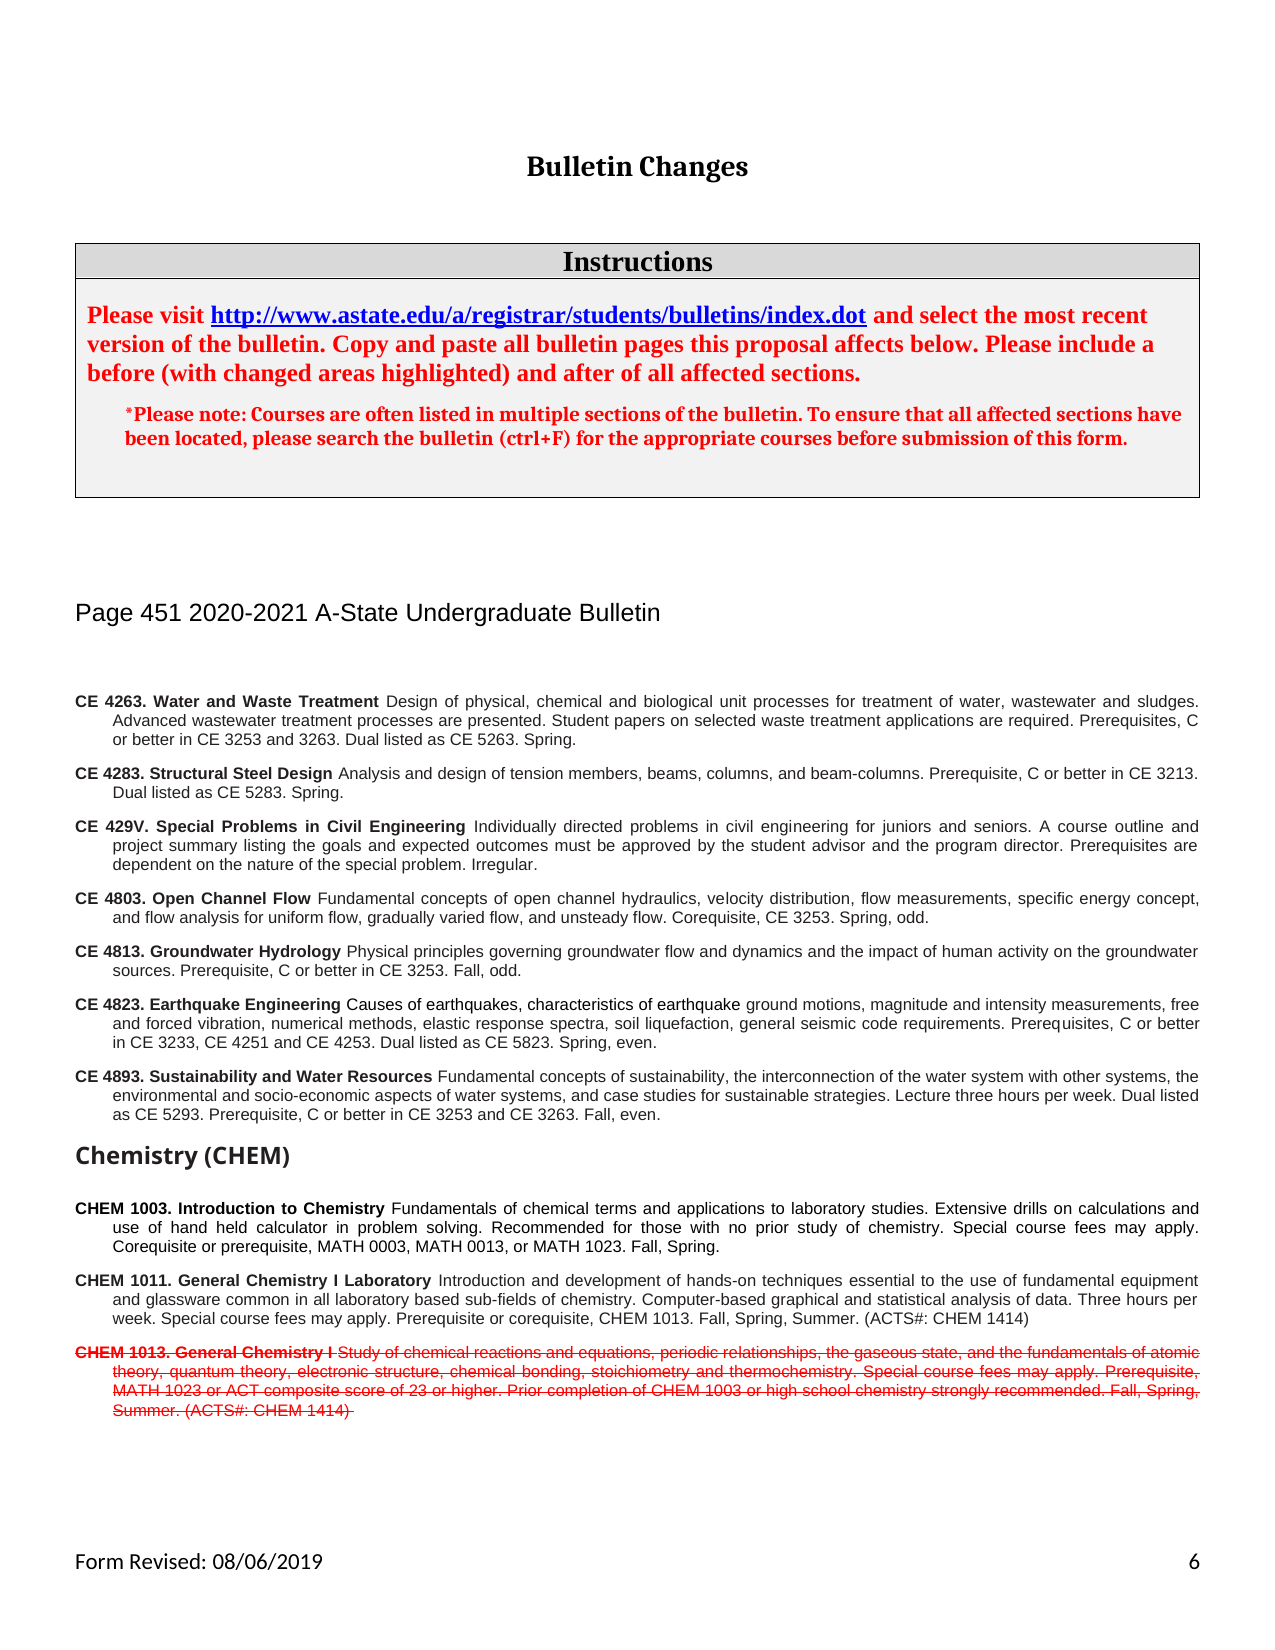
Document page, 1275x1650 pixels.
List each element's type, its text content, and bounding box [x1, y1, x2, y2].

table_cell Please visit http://www.astate.edu/a/registrar/students/bulletins/index.dot and select the most recent version of the bulletin. Copy and paste all bulletin pages this proposal affects below. Please include a before (with changed areas highlighted) and after of all affected sections. *Please note: Courses are often listed in multiple sections of the bulletin. To ensure that all affected sections have been located, please search the bulletin (ctrl+F) for the appropriate courses before submission of this form. [76, 279, 1199, 497]
text Bulletin Changes [75, 150, 1200, 183]
table_header Instructions [76, 244, 1199, 277]
